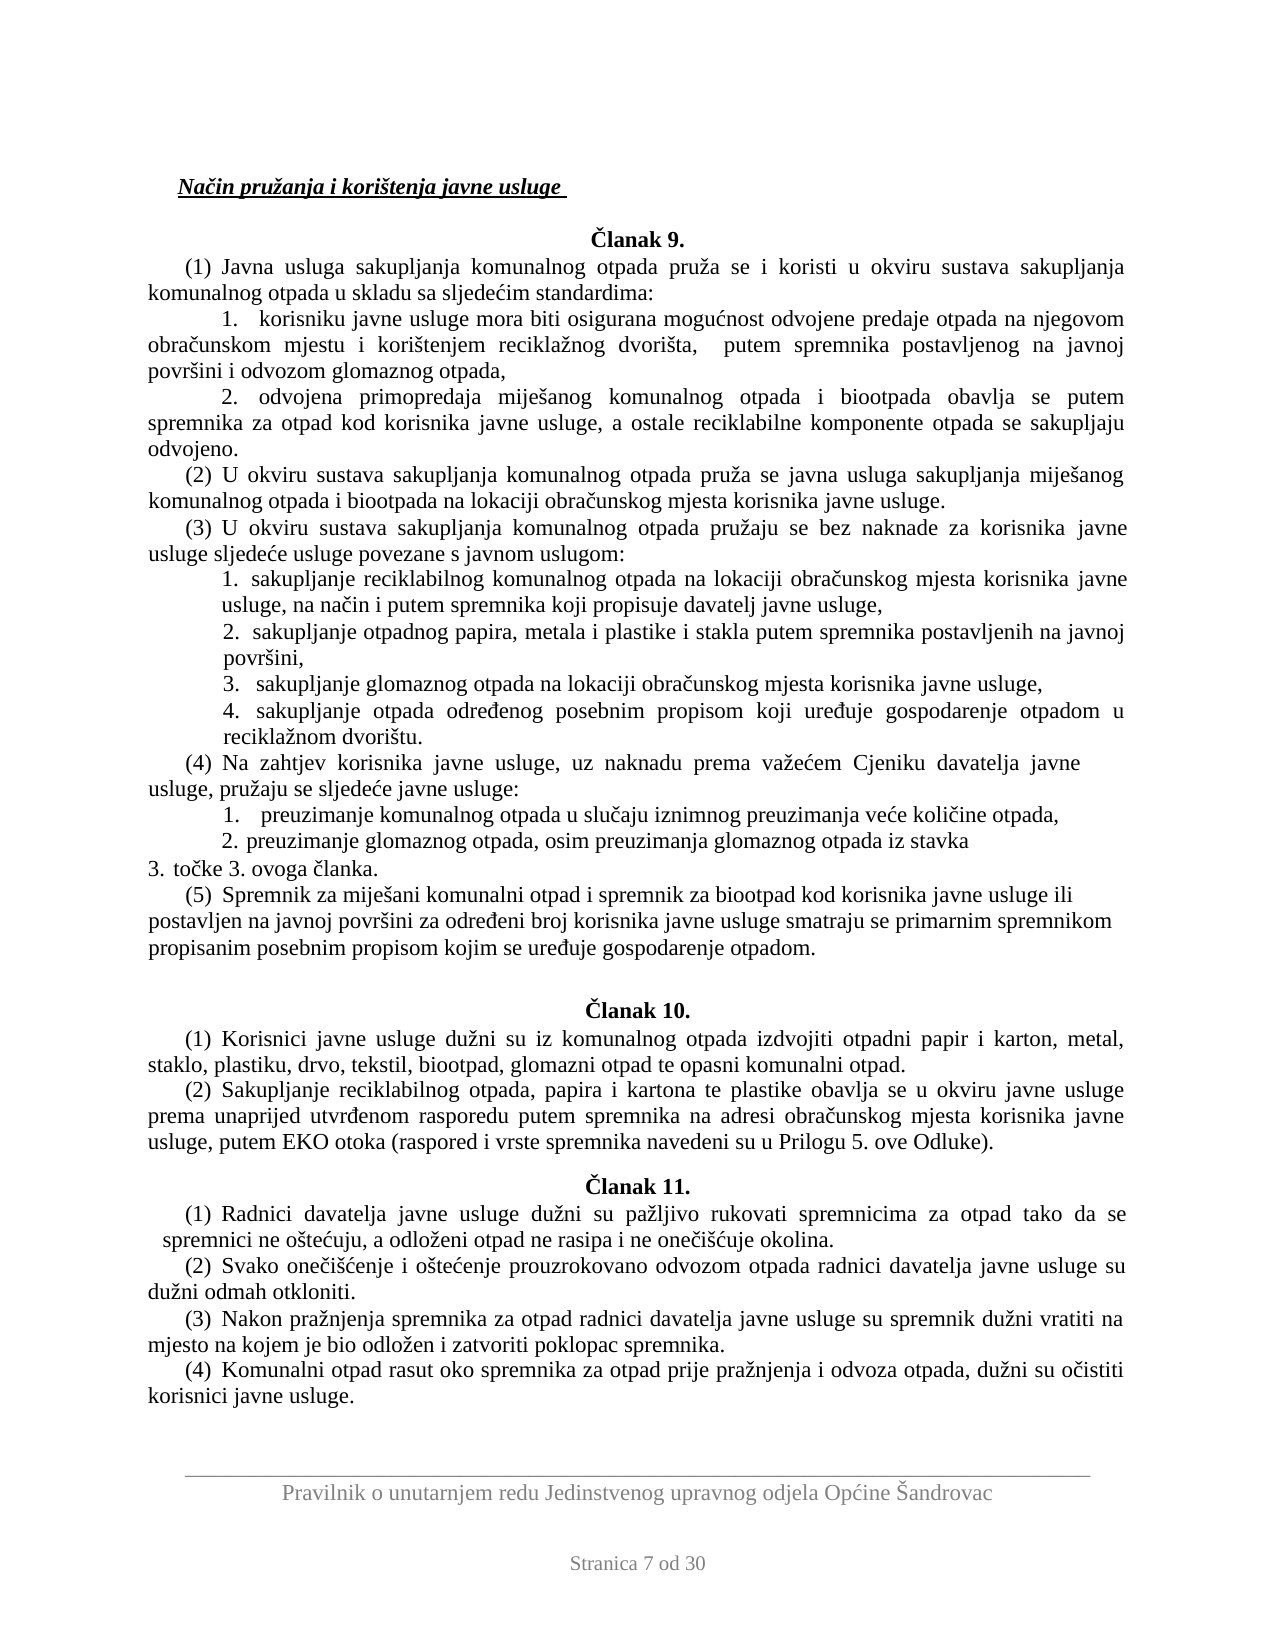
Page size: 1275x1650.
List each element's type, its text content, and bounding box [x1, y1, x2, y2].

list Svako onečišćenje i oštećenje prouzrokovano odvozom otpada radnici davatelja javne usluge su dužni odmah otkloniti. [148, 1253, 1127, 1305]
text Članak 10. [148, 997, 1127, 1024]
list odvojena primopredaja miješanog komunalnog otpada i biootpada obavlja se putem spremnika za otpad kod korisnika javne usluge, a ostale reciklabilne komponente otpada se sakupljaju odvojeno. [148, 384, 1125, 461]
list sakupljanje otpada određenog posebnim propisom koji uređuje gospodarenje otpadom u reciklažnom dvorištu. [223, 697, 1125, 749]
list U okviru sustava sakupljanja komunalnog otpada pružaju se bez naknade za korisnika javne usluge sljedeće usluge povezane s javnom uslugom: [148, 514, 1127, 566]
list Radnici davatelja javne usluge dužni su pažljivo rukovati spremnicima za otpad tako da se spremnici ne oštećuju, a odloženi otpad ne rasipa i ne onečišćuje okolina. [162, 1201, 1127, 1252]
list Korisnici javne usluge dužni su iz komunalnog otpada izdvojiti otpadni papir i karton, metal, staklo, plastiku, drvo, tekstil, biootpad, glomazni otpad te opasni komunalni otpad. [148, 1025, 1125, 1077]
list U okviru sustava sakupljanja komunalnog otpada pruža se javna usluga sakupljanja miješanog komunalnog otpada i biootpada na lokaciji obračunskog mjesta korisnika javne usluge. [148, 462, 1125, 513]
list Na zahtjev korisnika javne usluge, uz naknadu prema važećem Cjeniku davatelja javne usluge, pružaju se sljedeće javne usluge: [148, 750, 1082, 801]
text Članak 9. [148, 226, 1127, 252]
list Javna usluga sakupljanja komunalnog otpada pruža se i koristi u okviru sustava sakupljanja komunalnog otpada u skladu sa sljedećim standardima: [148, 254, 1125, 305]
list Sakupljanje reciklabilnog otpada, papira i kartona te plastike obavlja se u okviru javne usluge prema unaprijed utvrđenom rasporedu putem spremnika na adresi obračunskog mjesta korisnika javne usluge, putem EKO otoka (raspored i vrste spremnika navedeni su u Prilogu 5. ove Odluke). [148, 1077, 1125, 1154]
list preuzimanje komunalnog otpada u slučaju iznimnog preuzimanja veće količine otpada, [148, 802, 1127, 828]
list sakupljanje otpadnog papira, metala i plastike i stakla putem spremnika postavljenih na javnoj površini, [223, 618, 1125, 670]
list točke 3. ovoga članka. [148, 854, 1127, 881]
text Članak 11. [148, 1173, 1127, 1199]
list Komunalni otpad rasut oko spremnika za otpad prije pražnjenja i odvoza otpada, dužni su očistiti korisnici javne usluge. [148, 1357, 1125, 1409]
list Nakon pražnjenja spremnika za otpad radnici davatelja javne usluge su spremnik dužni vratiti na mjesto na kojem je bio odložen i zatvoriti poklopac spremnika. [148, 1306, 1125, 1357]
list sakupljanje reciklabilnog komunalnog otpada na lokaciji obračunskog mjesta korisnika javne usluge, na način i putem spremnika koji propisuje davatelj javne usluge, [221, 566, 1127, 618]
list sakupljanje glomaznog otpada na lokaciji obračunskog mjesta korisnika javne usluge, [223, 671, 1125, 697]
text Način pružanja i korištenja javne usluge [177, 174, 1127, 200]
list Spremnik za miješani komunalni otpad i spremnik za biootpad kod korisnika javne usluge ili postavljen na javnoj površini za određeni broj korisnika javne usluge smatraju se primarnim spremnikom propisanim posebnim propisom kojim se uređuje gospodarenje otpadom. [148, 882, 1125, 960]
list preuzimanje glomaznog otpada, osim preuzimanja glomaznog otpada iz stavka [221, 828, 1127, 854]
list korisniku javne usluge mora biti osigurana mogućnost odvojene predaje otpada na njegovom obračunskom mjestu i korištenjem reciklažnog dvorišta, putem spremnika postavljenog na javnoj površini i odvozom glomaznog otpada, [148, 306, 1125, 384]
